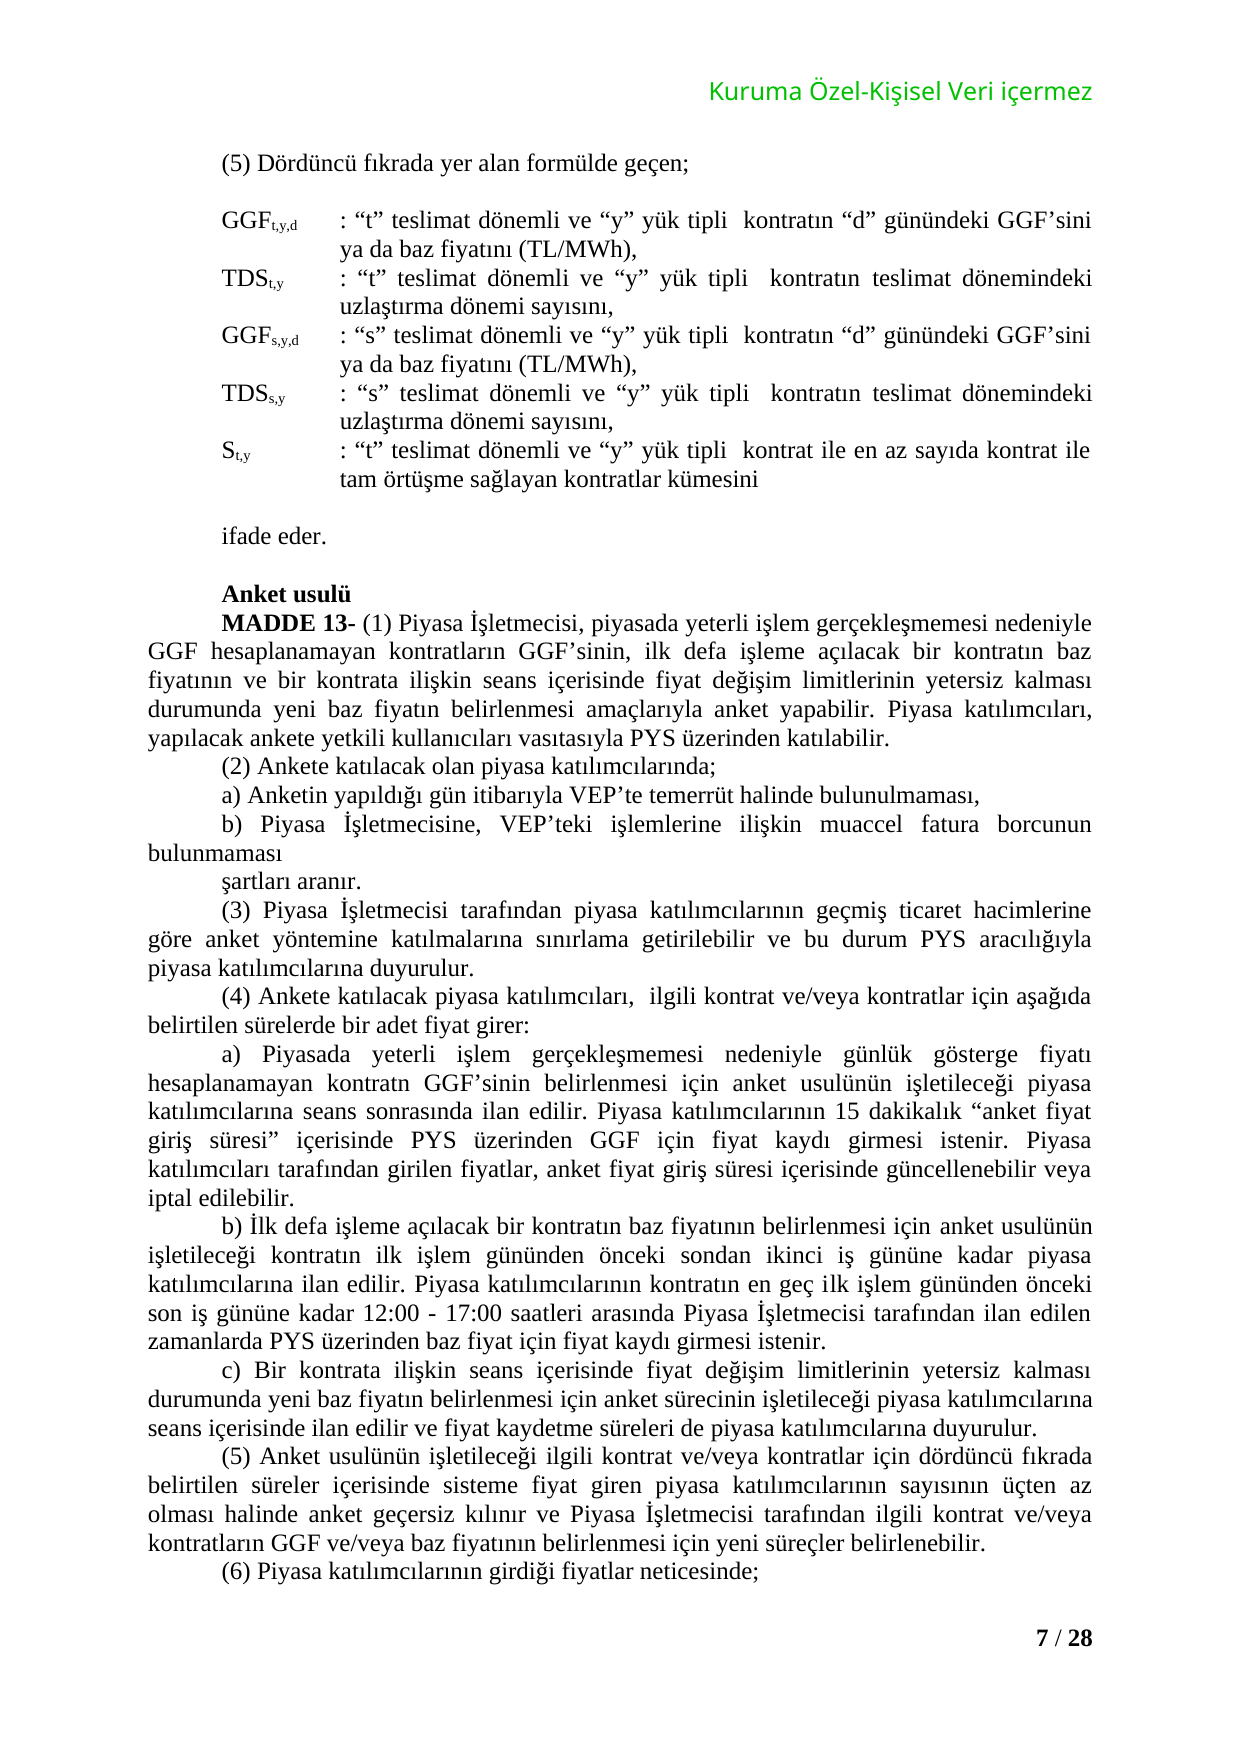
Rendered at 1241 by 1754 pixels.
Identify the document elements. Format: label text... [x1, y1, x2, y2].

text c) Bir kontrata ilişkin seans içerisinde fiyat değişim limitlerinin yetersiz kalması durumunda yeni baz fiyatın belirlenmesi için anket sürecinin işletileceği piyasa katılımcılarına seans içerisinde ilan edilir ve fiyat kaydetme süreleri de piyasa katılımcılarına duyurulur. [148, 1355, 1093, 1441]
text (6) Piyasa katılımcılarının girdiği fiyatlar neticesinde; [148, 1556, 1093, 1585]
text a) Piyasada yeterli işlem gerçekleşmemesi nedeniyle günlük gösterge fiyatı hesaplanamayan kontratn GGF’sinin belirlenmesi için anket usulünün işletileceği piyasa katılımcılarına seans sonrasında ilan edilir. Piyasa katılımcılarının 15 dakikalık “anket fiyat giriş süresi” içerisinde PYS üzerinden GGF için fiyat kaydı girmesi istenir. Piyasa katılımcıları tarafından girilen fiyatlar, anket fiyat giriş süresi içerisinde güncellenebilir veya iptal edilebilir. [148, 1039, 1093, 1211]
text (3) Piyasa İşletmecisi tarafından piyasa katılımcılarının geçmiş ticaret hacimlerine göre anket yöntemine katılmalarına sınırlama getirilebilir ve bu durum PYS aracılığıyla piyasa katılımcılarına duyurulur. [148, 895, 1093, 981]
text St,y : “t” teslimat dönemli ve “y” yük tipli kontrat ile en az sayıda kontrat ile tam örtüşme sağlayan kontratlar kümesini [221, 435, 1093, 493]
text şartları aranır. [148, 866, 1093, 895]
text (4) Ankete katılacak piyasa katılımcıları, ilgili kontrat ve/veya kontratlar için aşağıda belirtilen sürelerde bir adet fiyat girer: [148, 981, 1093, 1039]
text TDSs,y : “s” teslimat dönemli ve “y” yük tipli kontratın teslimat dönemindeki uzlaştırma dönemi sayısını, [221, 378, 1093, 435]
text Anket usulü [148, 579, 1093, 608]
text (5) Anket usulünün işletileceği ilgili kontrat ve/veya kontratlar için dördüncü fıkrada belirtilen süreler içerisinde sisteme fiyat giren piyasa katılımcılarının sayısının üçten az olması halinde anket geçersiz kılınır ve Piyasa İşletmecisi tarafından ilgili kontrat ve/veya kontratların GGF ve/veya baz fiyatının belirlenmesi için yeni süreçler belirlenebilir. [148, 1441, 1093, 1556]
text (5) Dördüncü fıkrada yer alan formülde geçen; [148, 148, 1093, 176]
text a) Anketin yapıldığı gün itibarıyla VEP’te temerrüt halinde bulunulmaması, [148, 780, 1093, 809]
text GGFs,y,d : “s” teslimat dönemli ve “y” yük tipli kontratın “d” günündeki GGF’sini ya da baz fiyatını (TL/MWh), [221, 320, 1093, 378]
text b) Piyasa İşletmecisine, VEP’teki işlemlerine ilişkin muaccel fatura borcunun bulunmaması [148, 809, 1093, 866]
text (2) Ankete katılacak olan piyasa katılımcılarında; [148, 751, 1093, 780]
text ifade eder. [148, 521, 1093, 550]
text b) İlk defa işleme açılacak bir kontratın baz fiyatının belirlenmesi için anket usulünün işletileceği kontratın ilk işlem gününden önceki sondan ikinci iş gününe kadar piyasa katılımcılarına ilan edilir. Piyasa katılımcılarının kontratın en geç ilk işlem gününden önceki son iş gününe kadar 12:00 - 17:00 saatleri arasında Piyasa İşletmecisi tarafından ilan edilen zamanlarda PYS üzerinden baz fiyat için fiyat kaydı girmesi istenir. [148, 1211, 1093, 1355]
text TDSt,y : “t” teslimat dönemli ve “y” yük tipli kontratın teslimat dönemindeki uzlaştırma dönemi sayısını, [221, 263, 1093, 320]
text GGFt,y,d : “t” teslimat dönemli ve “y” yük tipli kontratın “d” günündeki GGF’sini ya da baz fiyatını (TL/MWh), [221, 205, 1093, 263]
text MADDE 13- (1) Piyasa İşletmecisi, piyasada yeterli işlem gerçekleşmemesi nedeniyle GGF hesaplanamayan kontratların GGF’sinin, ilk defa işleme açılacak bir kontratın baz fiyatının ve bir kontrata ilişkin seans içerisinde fiyat değişim limitlerinin yetersiz kalması durumunda yeni baz fiyatın belirlenmesi amaçlarıyla anket yapabilir. Piyasa katılımcıları, yapılacak ankete yetkili kullanıcıları vasıtasıyla PYS üzerinden katılabilir. [148, 608, 1093, 751]
